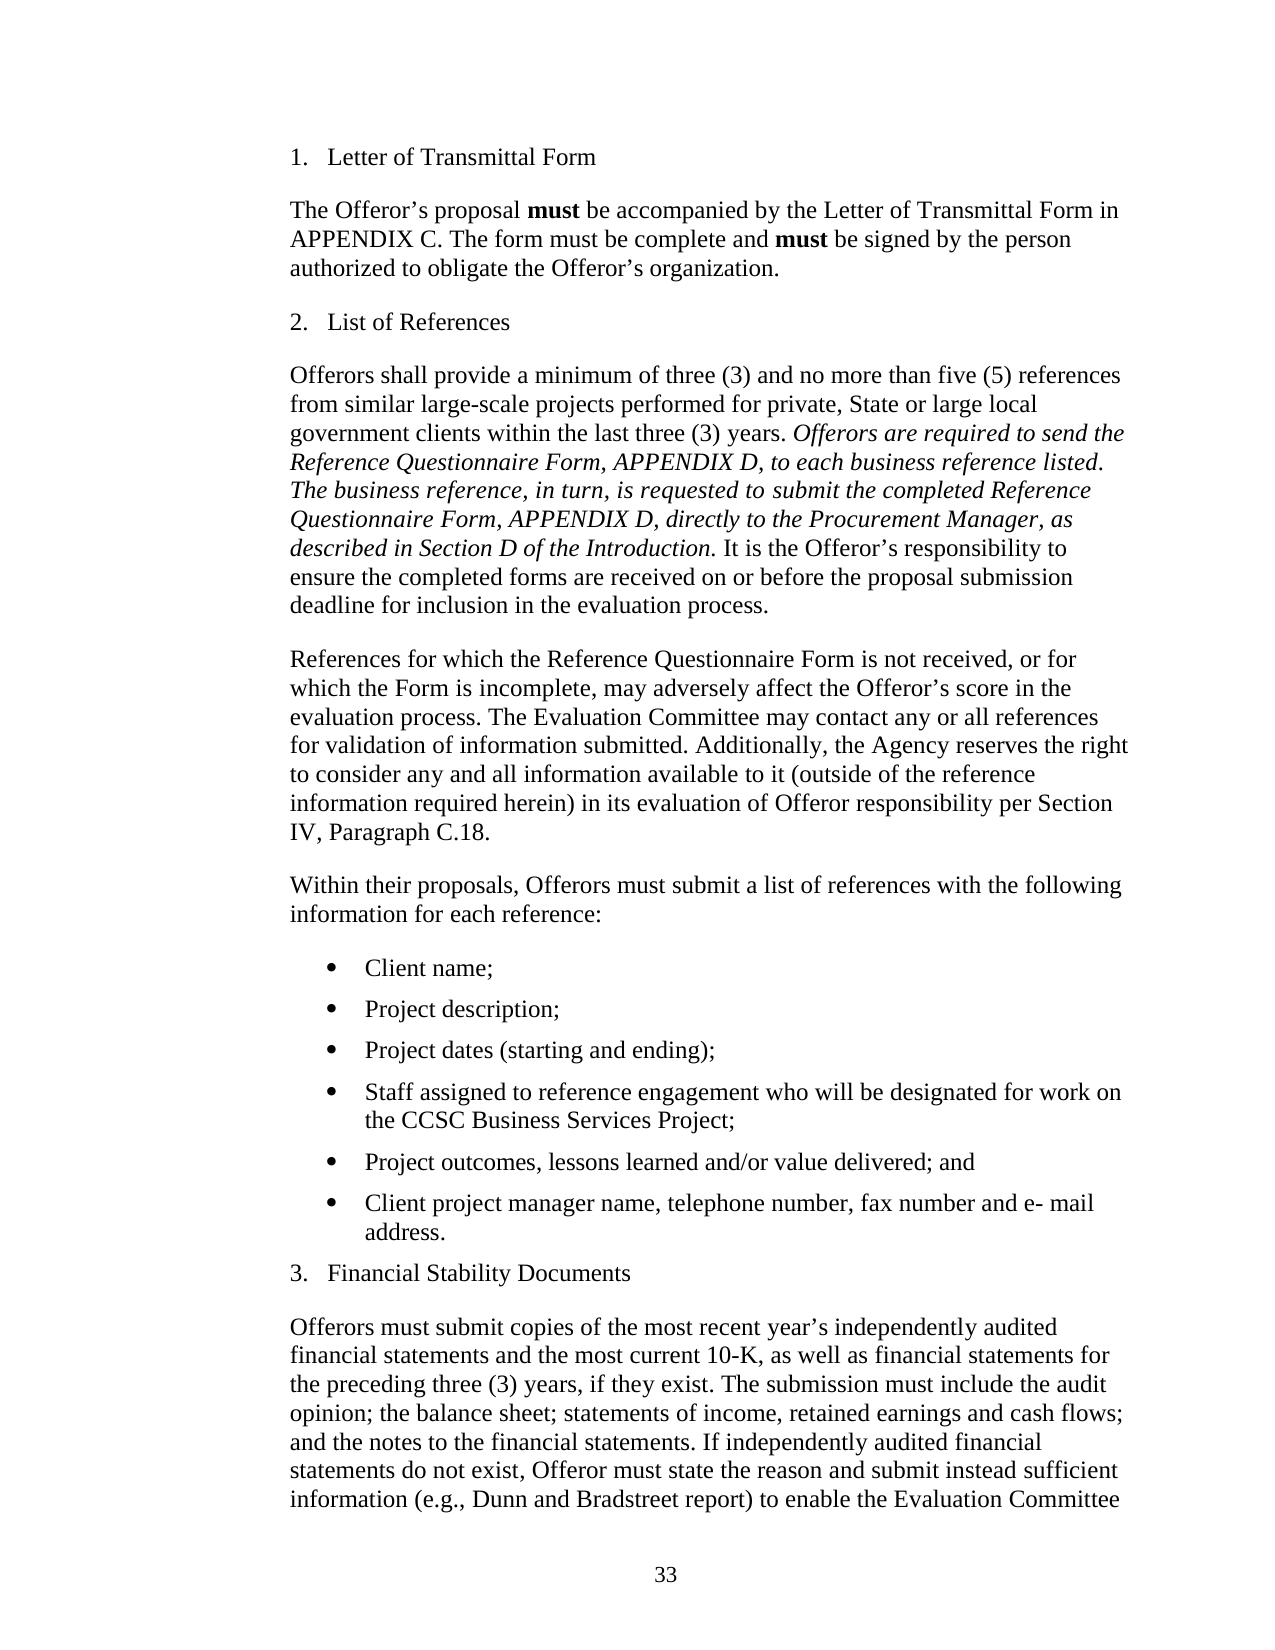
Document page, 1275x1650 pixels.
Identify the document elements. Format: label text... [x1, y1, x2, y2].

text Offerors shall provide a minimum of three (3) and no more than five (5) references from similar large-scale projects performed for private, State or large local government clients within the last three (3) years. Offerors are required to send the Reference Questionnaire Form, APPENDIX D, to each business reference listed. The business reference, in turn, is requested to submit the completed Reference Questionnaire Form, APPENDIX D, directly to the Procurement Manager, as described in Section D of the Introduction. It is the Offeror’s responsibility to ensure the completed forms are received on or before the proposal submission deadline for inclusion in the evaluation process. [289, 360, 1133, 619]
text References for which the Reference Questionnaire Form is not received, or for which the Form is incomplete, may adversely affect the Offeror’s score in the evaluation process. The Evaluation Committee may contact any or all references for validation of information submitted. Additionally, the Agency reserves the right to consider any and all information available to it (outside of the reference information required herein) in its evaluation of Offeror responsibility per Section IV, Paragraph C.18. [289, 644, 1133, 845]
text The Offeror’s proposal must be accompanied by the Letter of Transmittal Form in APPENDIX C. The form must be complete and must be signed by the person authorized to obligate the Offeror’s organization. [289, 195, 1133, 282]
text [289, 1312, 1133, 1513]
list Staff assigned to reference engagement who will be designated for work on the CCSC Business Services Project; [327, 1077, 1133, 1134]
list Project description; [327, 994, 1133, 1023]
text Within their proposals, Offerors must submit a list of references with the following information for each reference: [289, 870, 1133, 928]
list Client name; [327, 953, 1133, 982]
subtitle Financial Stability Documents [289, 1258, 1133, 1287]
list Project outcomes, lessons learned and/or value delivered; and [327, 1147, 1133, 1175]
subtitle Letter of Transmittal Form [289, 142, 1133, 170]
list Project dates (starting and ending); [327, 1035, 1133, 1064]
subtitle List of References [289, 307, 1133, 335]
list Client project manager name, telephone number, fax number and e- mail address. [327, 1188, 1133, 1245]
